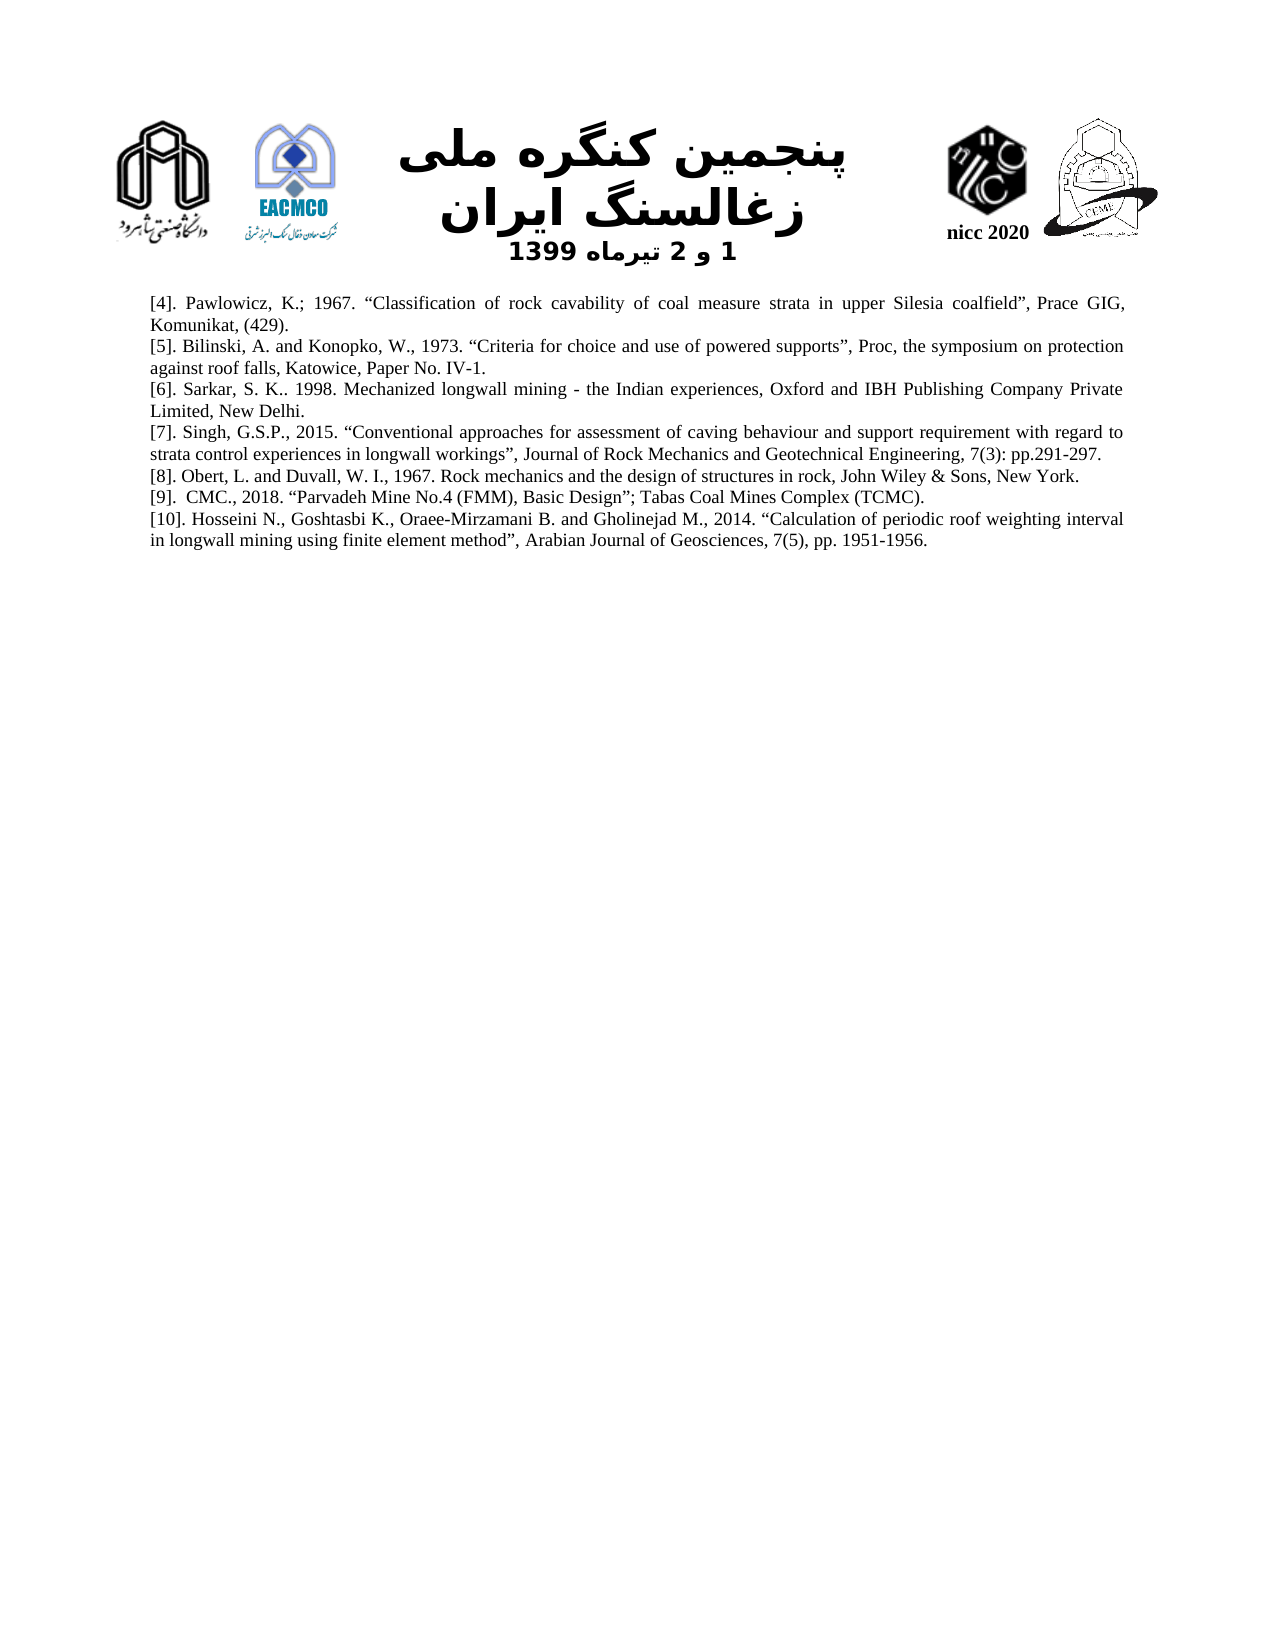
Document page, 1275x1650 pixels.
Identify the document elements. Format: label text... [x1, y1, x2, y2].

list [8]. Obert, L. and Duvall, W. I., 1967. Rock mechanics and the design of structures in rock, John Wiley & Sons, New York. [150, 464, 1125, 486]
list [10]. Hosseini N., Goshtasbi K., Oraee-Mirzamani B. and Gholinejad M., 2014. “Calculation of periodic roof weighting interval in longwall mining using finite element method”, Arabian Journal of Geosciences, 7(5), pp. 1951-1956. [150, 508, 1125, 551]
list [5]. Bilinski, A. and Konopko, W., 1973. “Criteria for choice and use of powered supports”, Proc, the symposium on protection against roof falls, Katowice, Paper No. IV-1. [150, 335, 1125, 378]
picture [942, 118, 1035, 220]
list [6]. Sarkar, S. K.. 1998. Mechanized longwall mining - the Indian experiences, Oxford and IBH Publishing Company Private Limited, New Delhi. [150, 378, 1125, 421]
list [7]. Singh, G.S.P., 2015. “Conventional approaches for assessment of caving behaviour and support requirement with regard to strata control experiences in longwall workings”, Journal of Rock Mechanics and Geotechnical Engineering, 7(3): pp.291-297. [150, 421, 1125, 464]
list [9]. CMC., 2018. “Parvadeh Mine No.4 (FMM), Basic Design”; Tabas Coal Mines Complex (TCMC). [150, 486, 1125, 508]
list [4]. Pawlowicz, K.; 1967. “Classification of rock cavability of coal measure strata in upper Silesia coalfield”, Prace GIG, Komunikat, (429). [150, 292, 1125, 335]
picture [234, 118, 346, 248]
picture [1043, 118, 1158, 237]
